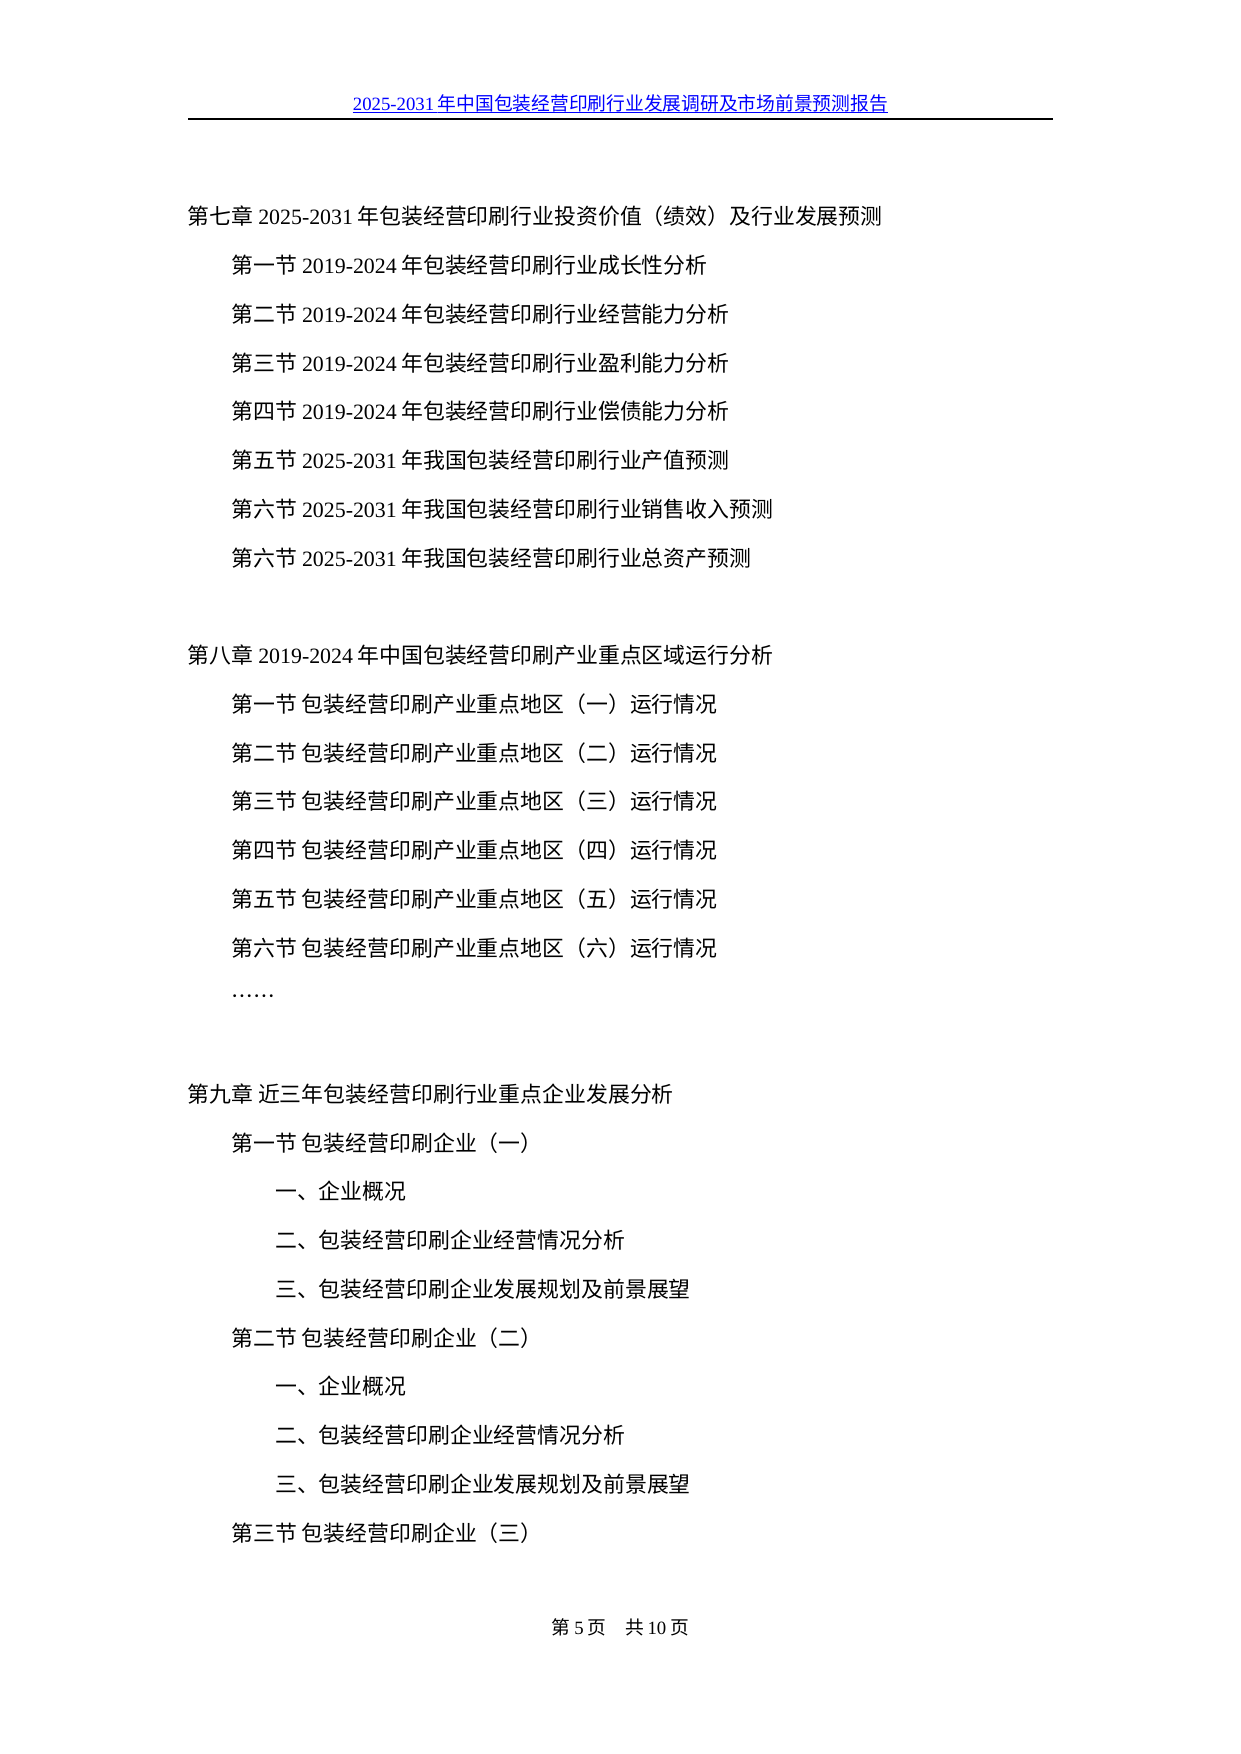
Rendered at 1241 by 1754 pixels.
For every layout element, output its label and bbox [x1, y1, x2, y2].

text [187, 150, 1053, 1548]
